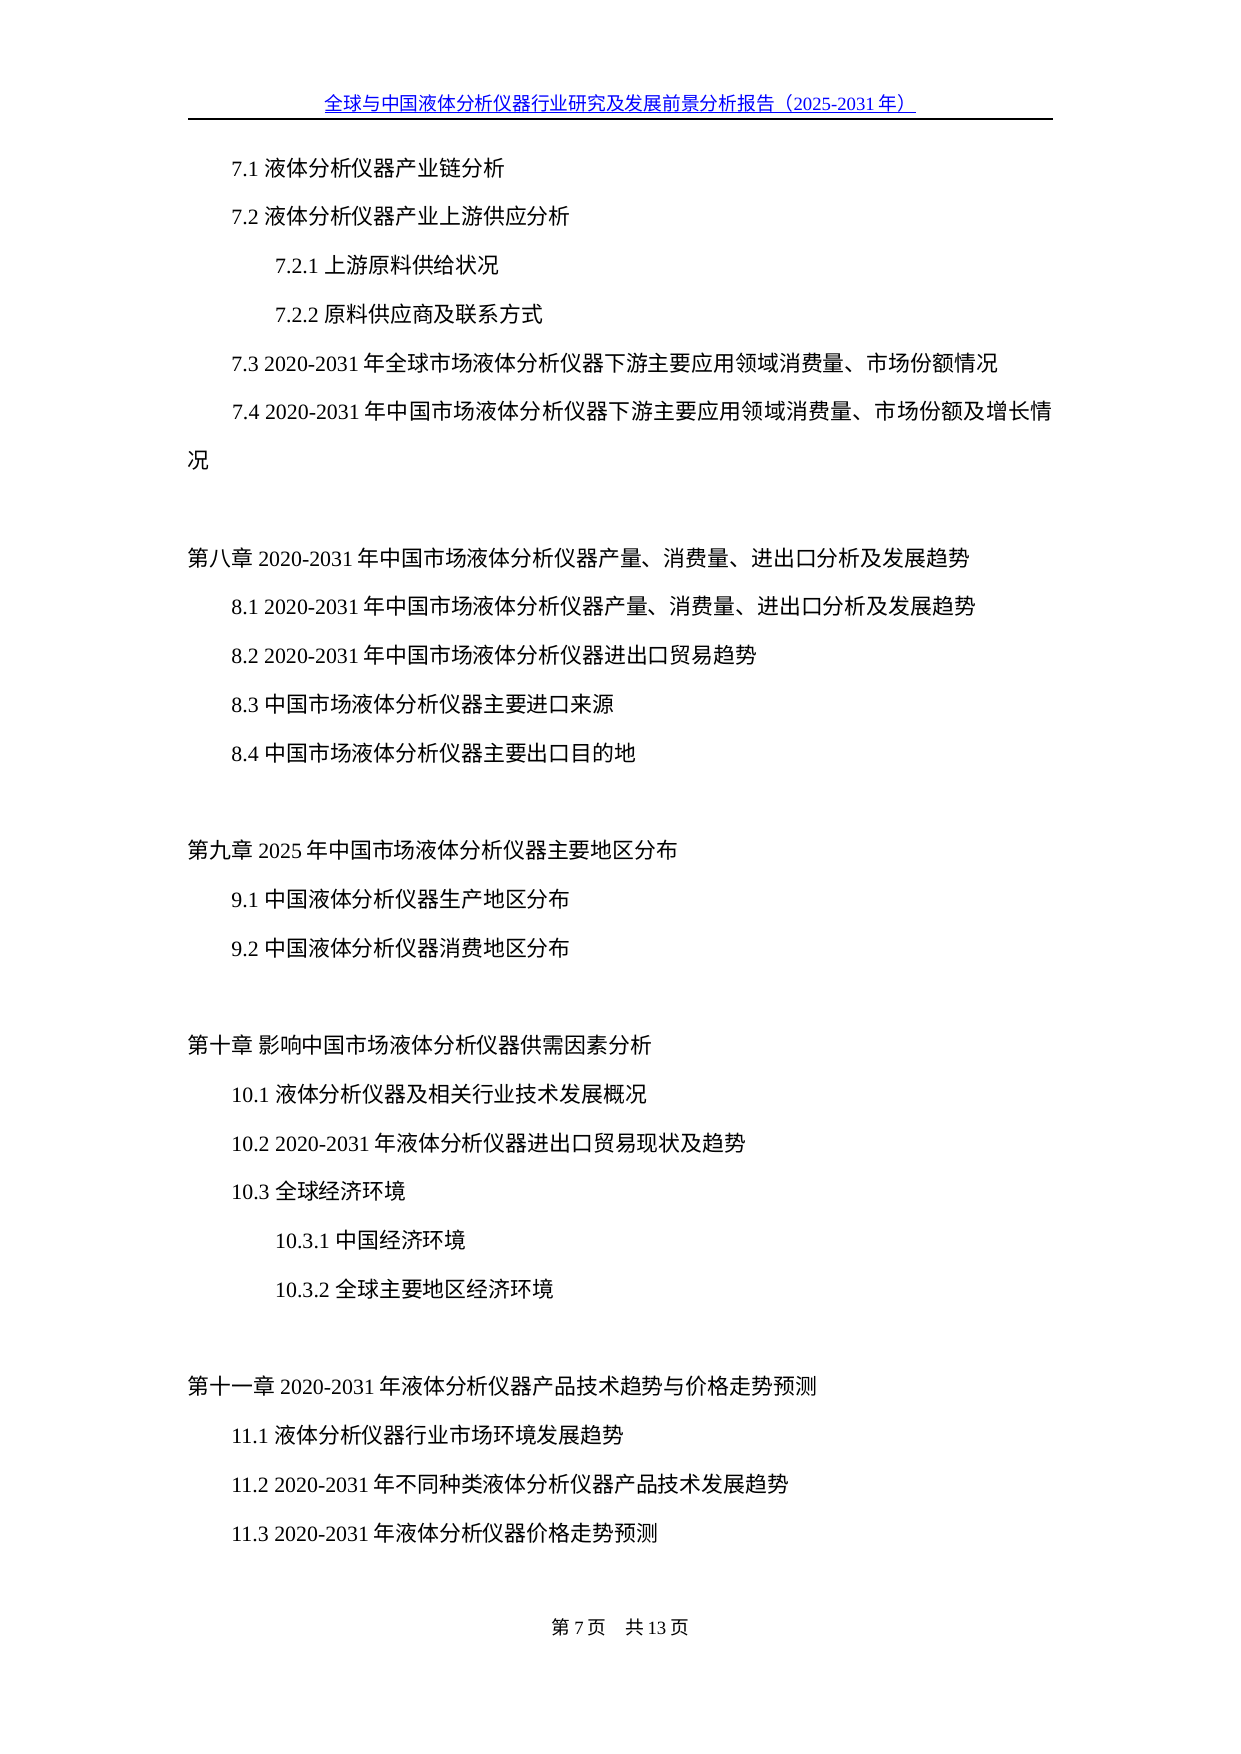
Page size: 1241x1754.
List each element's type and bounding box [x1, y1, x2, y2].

text [187, 150, 1053, 1548]
